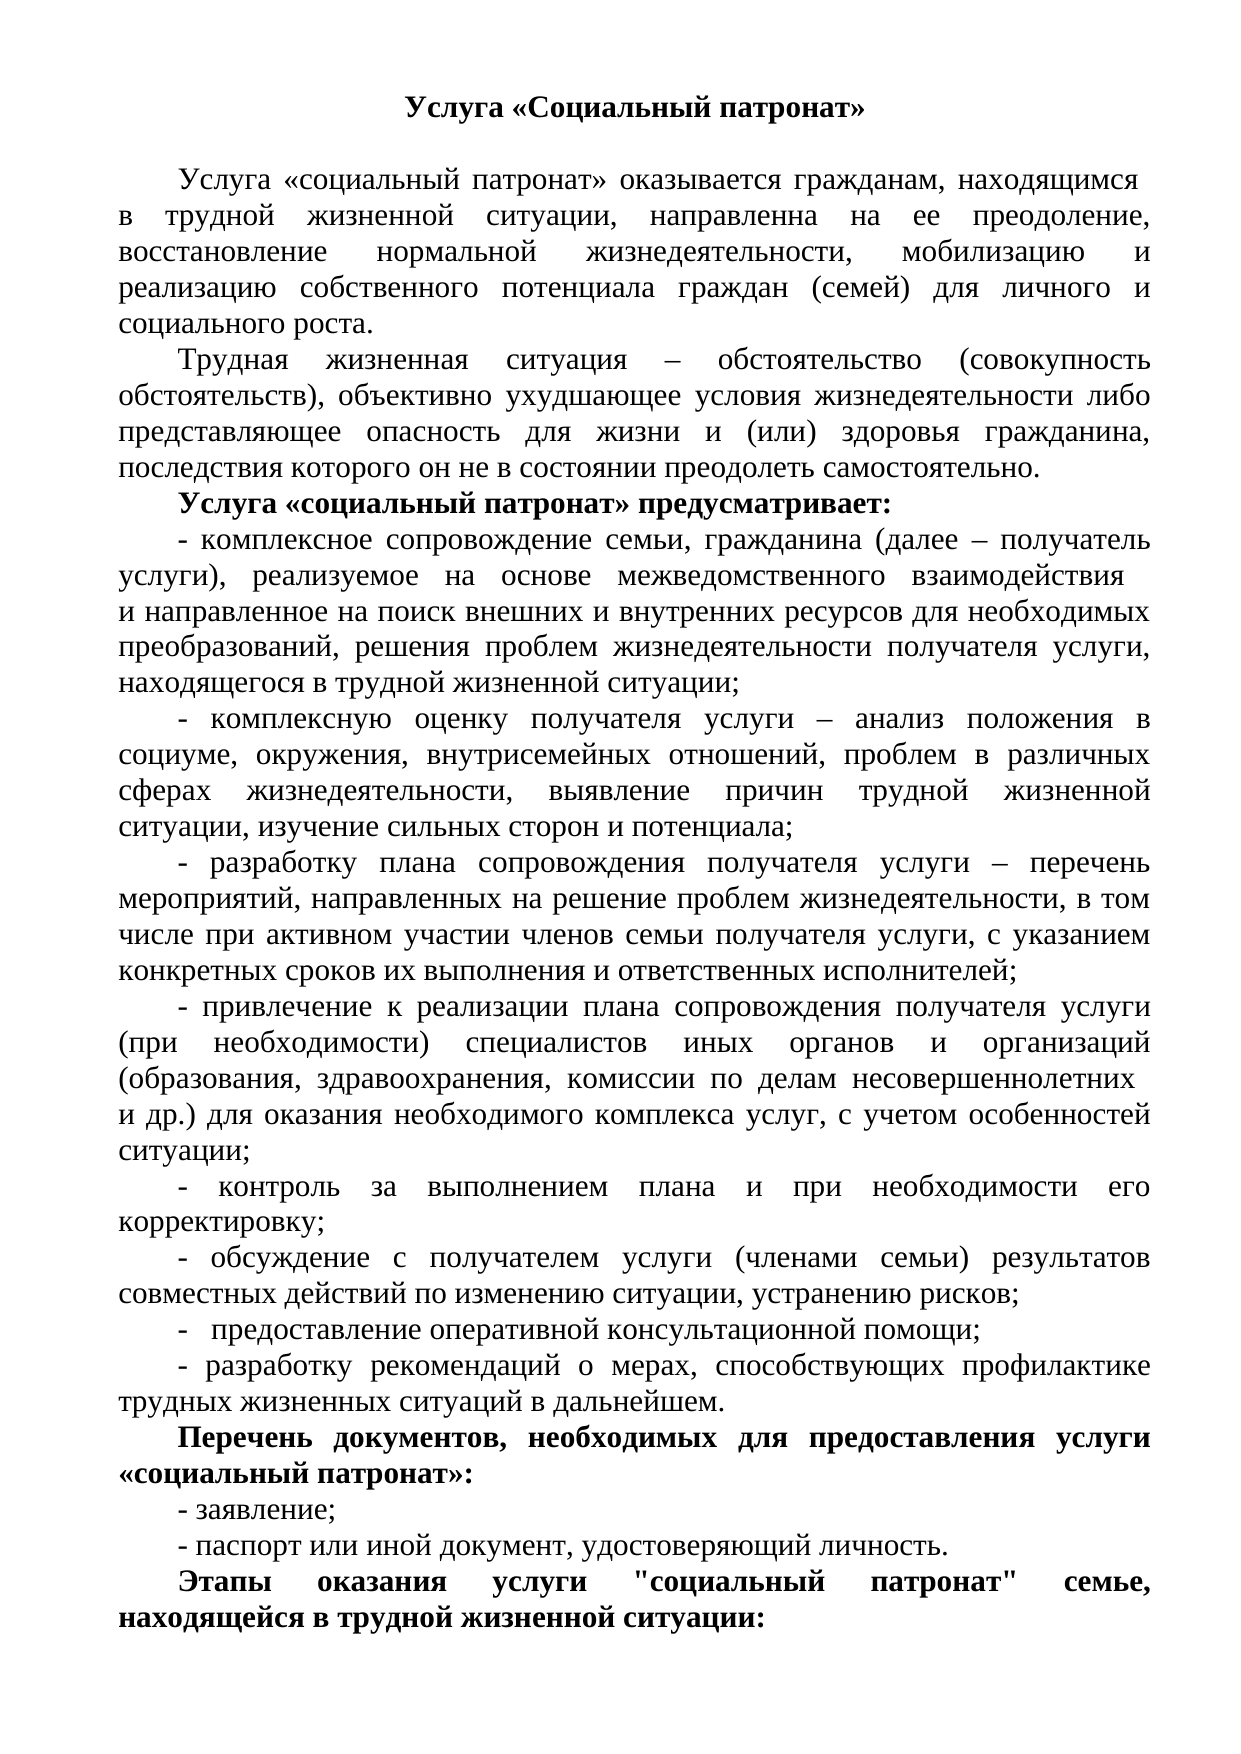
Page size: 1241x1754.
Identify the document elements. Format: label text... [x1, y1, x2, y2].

text Трудная жизненная ситуация – обстоятельство (совокупность обстоятельств), объективно ухудшающее условия жизнедеятельности либо представляющее опасность для жизни и (или) здоровья гражданина, последствия которого он не в состоянии преодолеть самостоятельно. [118, 340, 1152, 484]
text - комплексное сопровождение семьи, гражданина (далее – получатель услуги), реализуемое на основе межведомственного взаимодействия и направленное на поиск внешних и внутренних ресурсов для необходимых преобразований, решения проблем жизнедеятельности получателя услуги, находящегося в трудной жизненной ситуации; [118, 520, 1152, 699]
text - контроль за выполнением плана и при необходимости его корректировку; [118, 1167, 1152, 1239]
text - предоставление оперативной консультационной помощи; [118, 1311, 1152, 1346]
text - паспорт или иной документ, удостоверяющий личность. [118, 1526, 1152, 1562]
text - обсуждение с получателем услуги (членами семьи) результатов совместных действий по изменению ситуации, устранению рисков; [118, 1239, 1152, 1311]
text - комплексную оценку получателя услуги – анализ положения в социуме, окружения, внутрисемейных отношений, проблем в различных сферах жизнедеятельности, выявление причин трудной жизненной ситуации, изучение сильных сторон и потенциала; [118, 699, 1152, 843]
text Услуга «социальный патронат» оказывается гражданам, находящимся в трудной жизненной ситуации, направленна на ее преодоление, восстановление нормальной жизнедеятельности, мобилизацию и реализацию собственного потенциала граждан (семей) для личного и социального роста. [118, 161, 1152, 340]
text - разработку рекомендаций о мерах, способствующих профилактике трудных жизненных ситуаций в дальнейшем. [118, 1346, 1152, 1418]
text Услуга «социальный патронат» предусматривает: [118, 484, 1152, 520]
text - привлечение к реализации плана сопровождения получателя услуги (при необходимости) специалистов иных органов и организаций (образования, здравоохранения, комиссии по делам несовершеннолетних и др.) для оказания необходимого комплекса услуг, с учетом особенностей ситуации; [118, 987, 1152, 1167]
text - разработку плана сопровождения получателя услуги – перечень мероприятий, направленных на решение проблем жизнедеятельности, в том числе при активном участии членов семьи получателя услуги, с указанием конкретных сроков их выполнения и ответственных исполнителей; [118, 843, 1152, 987]
text Услуга «Социальный патронат» [118, 89, 1152, 124]
text Этапы оказания услуги "социальный патронат" семье, находящейся в трудной жизненной ситуации: [118, 1562, 1152, 1634]
text - заявление; [118, 1490, 1152, 1526]
text Перечень документов, необходимых для предоставления услуги «социальный патронат»: [118, 1418, 1152, 1490]
